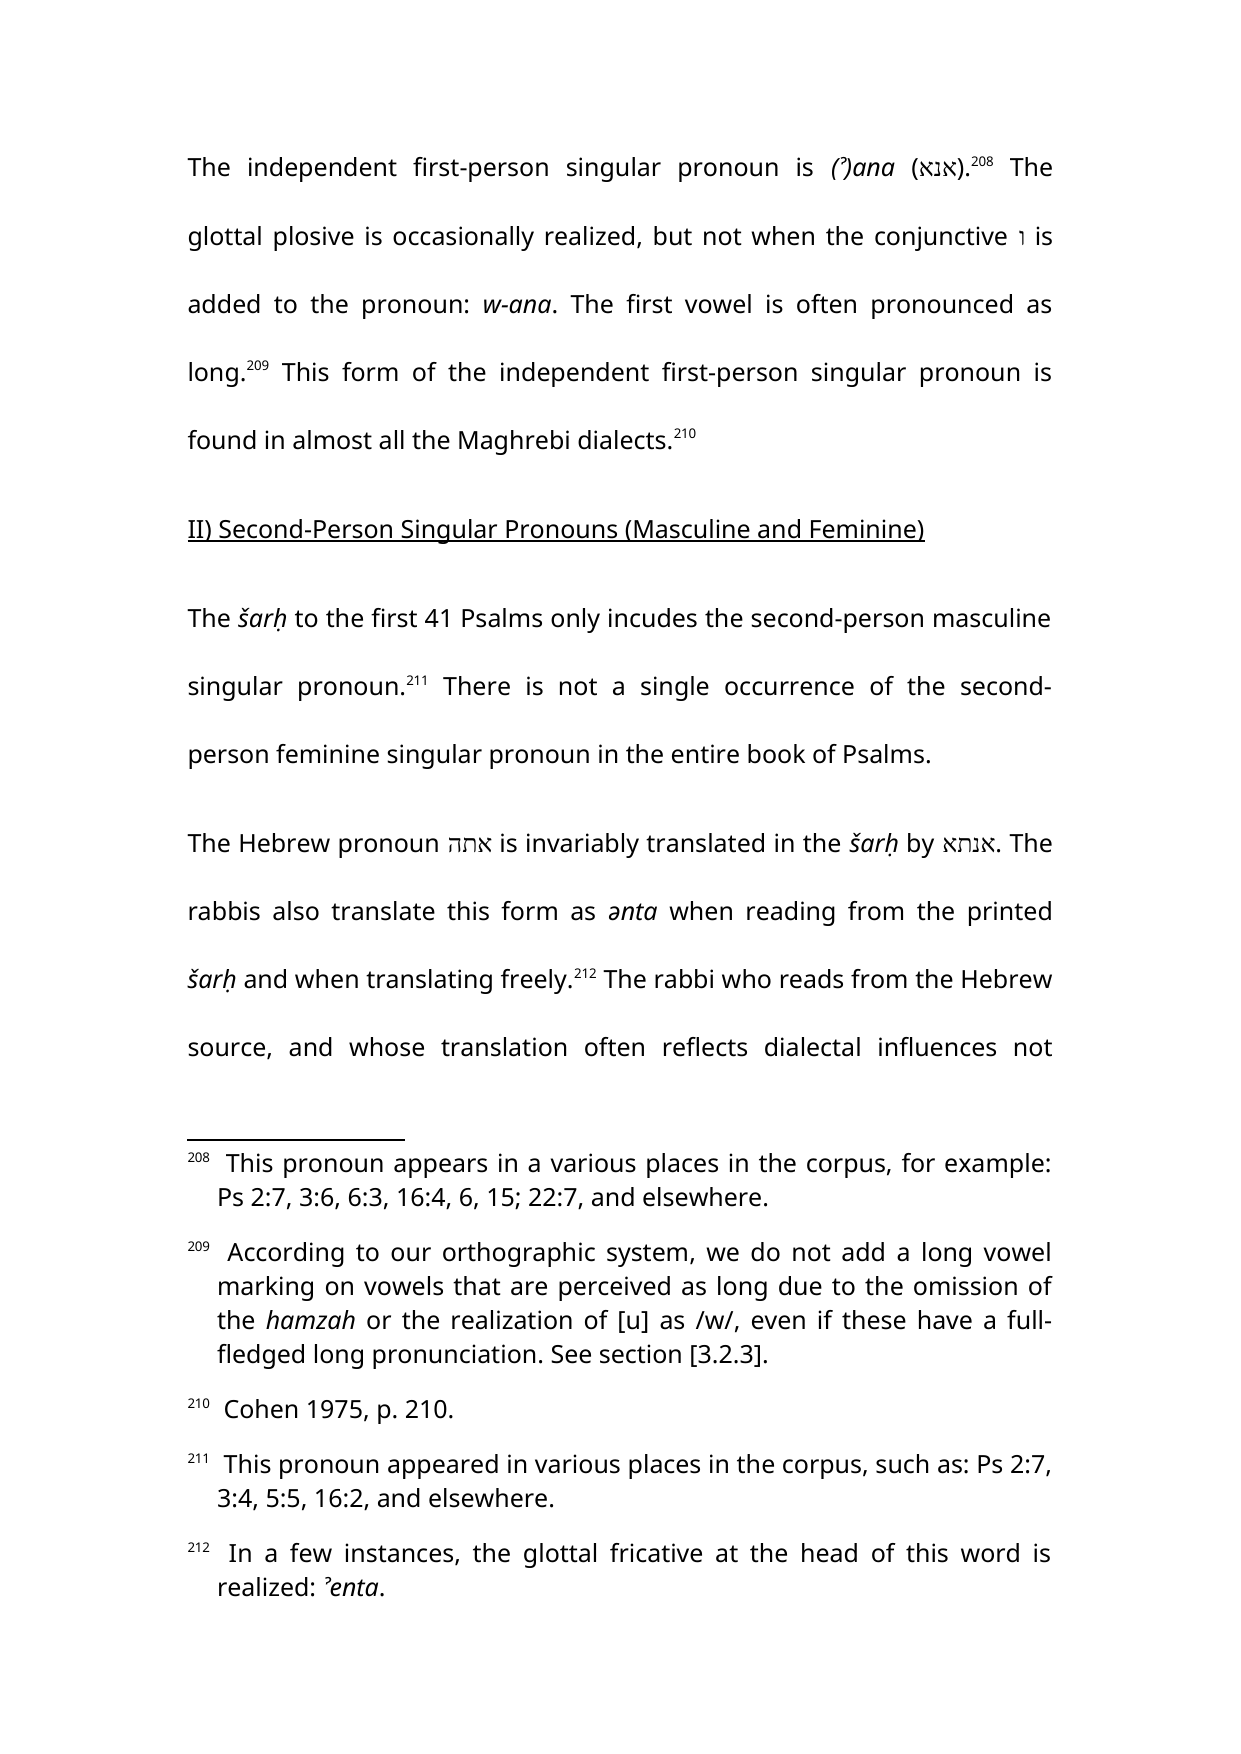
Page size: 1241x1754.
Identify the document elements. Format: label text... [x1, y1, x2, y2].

text The šarḥ to the first 41 Psalms only incudes the second-person masculine singular pronoun. There is not a single occurrence of the second-person feminine singular pronoun in the entire book of Psalms. [187, 600, 1053, 771]
text The independent first-person singular pronoun is (ˀ)ana (אנא). The glottal plosive is occasionally realized, but not when the conjunctive ו is added to the pronoun: w-ana. The first vowel is often pronounced as long. This form of the independent first-person singular pronoun is found in almost all the Maghrebi dialects. [187, 150, 1053, 457]
text The Hebrew pronoun אתה is invariably translated in the šarḥ by אנתא. The rabbis also translate this form as ənta when reading from the printed šarḥ and when translating freely. The rabbi who reads from the Hebrew source, and whose translation often reflects dialectal influences not documented in the printed šarḥ, also translated this pronoun as ənta. When the conjunctive ו appears before this form, the initial vowel is omitted and the form is pronounced u-nta (e.g.: וְאַתָּ֥ה, Ps 22:4). However, the א is not omitted in the orthography: ואנתא. [187, 826, 1053, 1064]
text II) Second-Person Singular Pronouns (Masculine and Feminine) [187, 511, 1053, 546]
